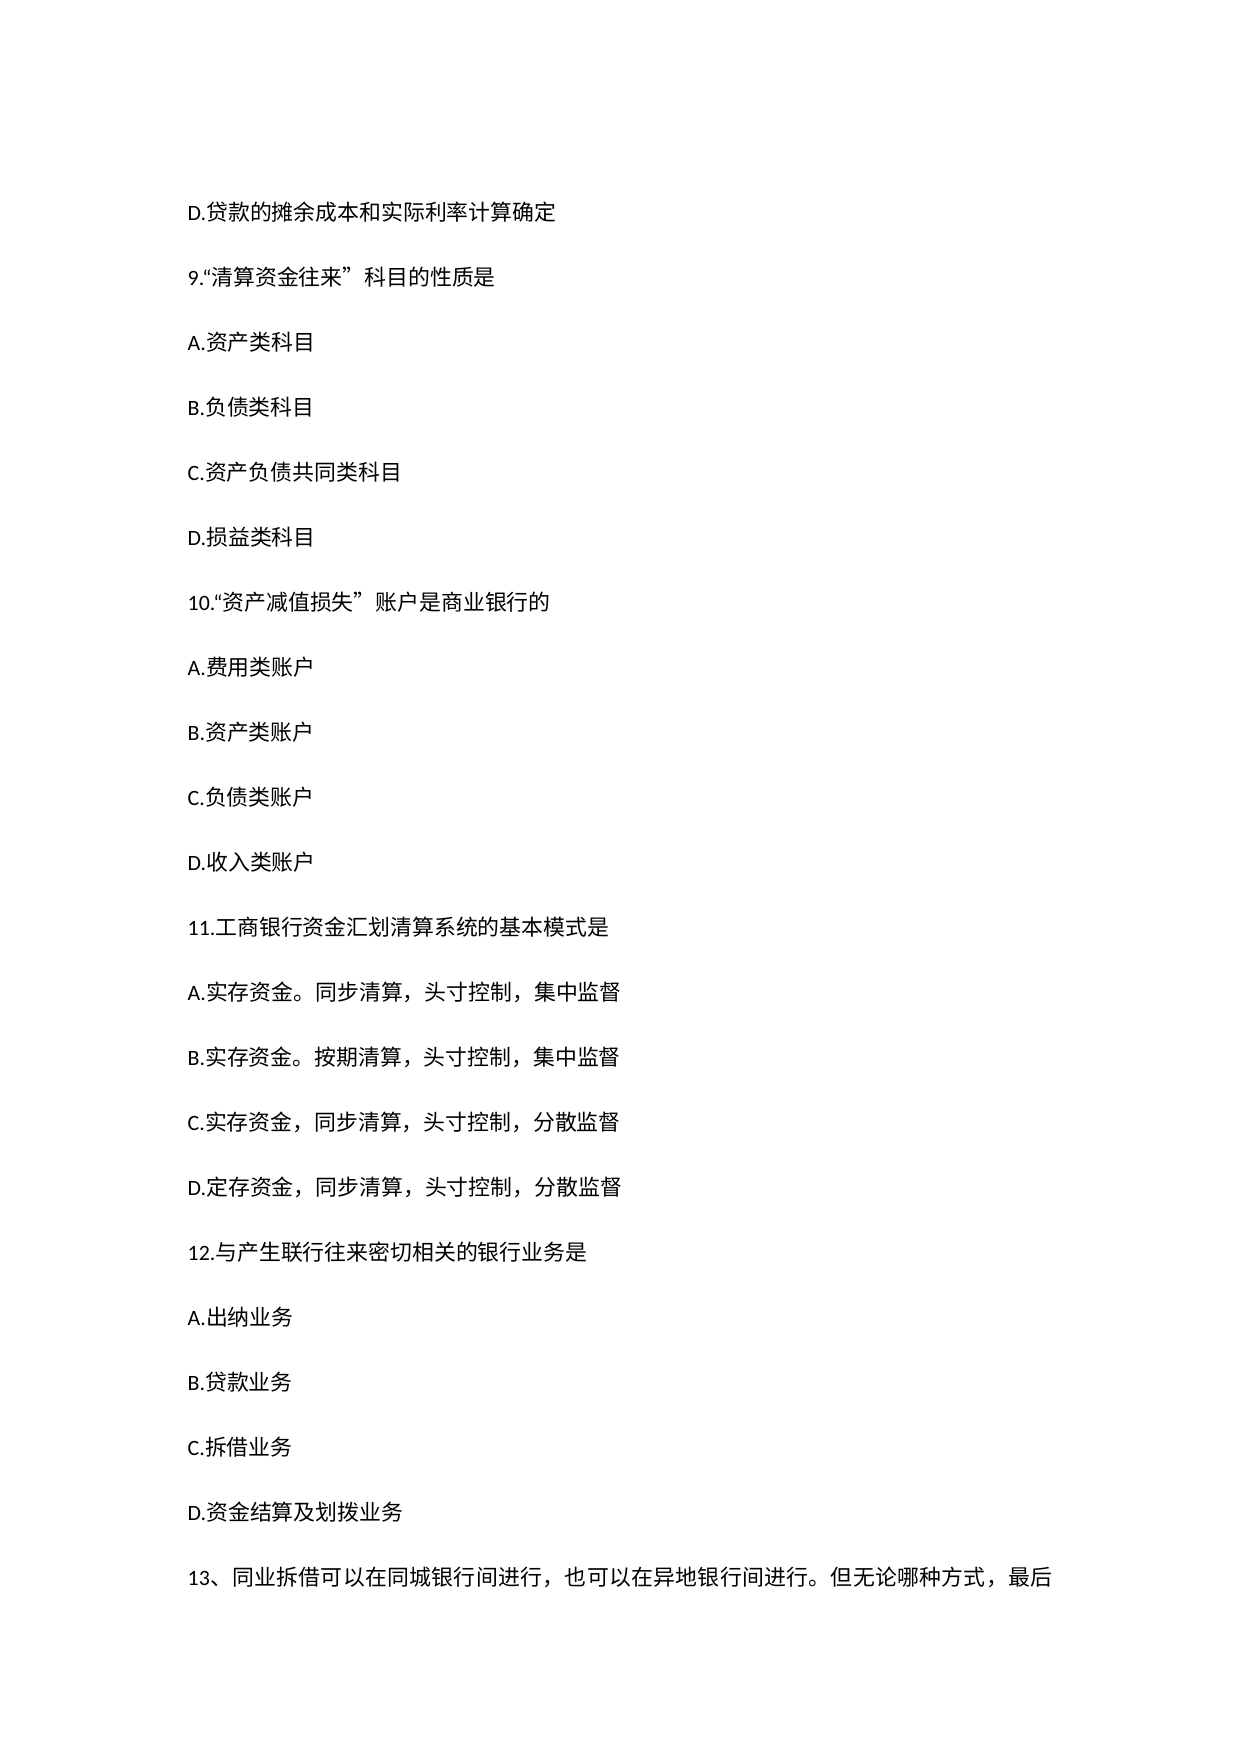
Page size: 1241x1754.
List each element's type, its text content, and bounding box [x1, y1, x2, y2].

text C.资产负债共同类科目 [187, 454, 1053, 487]
text C.实存资金，同步清算，头寸控制，分散监督 [187, 1104, 1053, 1137]
text B.负债类科目 [187, 389, 1053, 422]
text A.实存资金。同步清算，头寸控制，集中监督 [187, 974, 1053, 1007]
text B.贷款业务 [187, 1364, 1053, 1397]
text D.定存资金，同步清算，头寸控制，分散监督 [187, 1169, 1053, 1202]
text 12.与产生联行往来密切相关的银行业务是 [187, 1234, 1053, 1267]
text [187, 1559, 1053, 1592]
text 10.“资产减值损失”账户是商业银行的 [187, 584, 1053, 617]
text D.资金结算及划拨业务 [187, 1494, 1053, 1527]
text D.收入类账户 [187, 844, 1053, 877]
text B.实存资金。按期清算，头寸控制，集中监督 [187, 1039, 1053, 1072]
text A.费用类账户 [187, 649, 1053, 682]
text A.资产类科目 [187, 324, 1053, 357]
text D.损益类科目 [187, 519, 1053, 552]
text C.拆借业务 [187, 1429, 1053, 1462]
text A.出纳业务 [187, 1299, 1053, 1332]
text 9.“清算资金往来”科目的性质是 [187, 259, 1053, 292]
text C.负债类账户 [187, 779, 1053, 812]
text 11.工商银行资金汇划清算系统的基本模式是 [187, 909, 1053, 942]
text B.资产类账户 [187, 714, 1053, 747]
text D.贷款的摊余成本和实际利率计算确定 [187, 194, 1053, 227]
